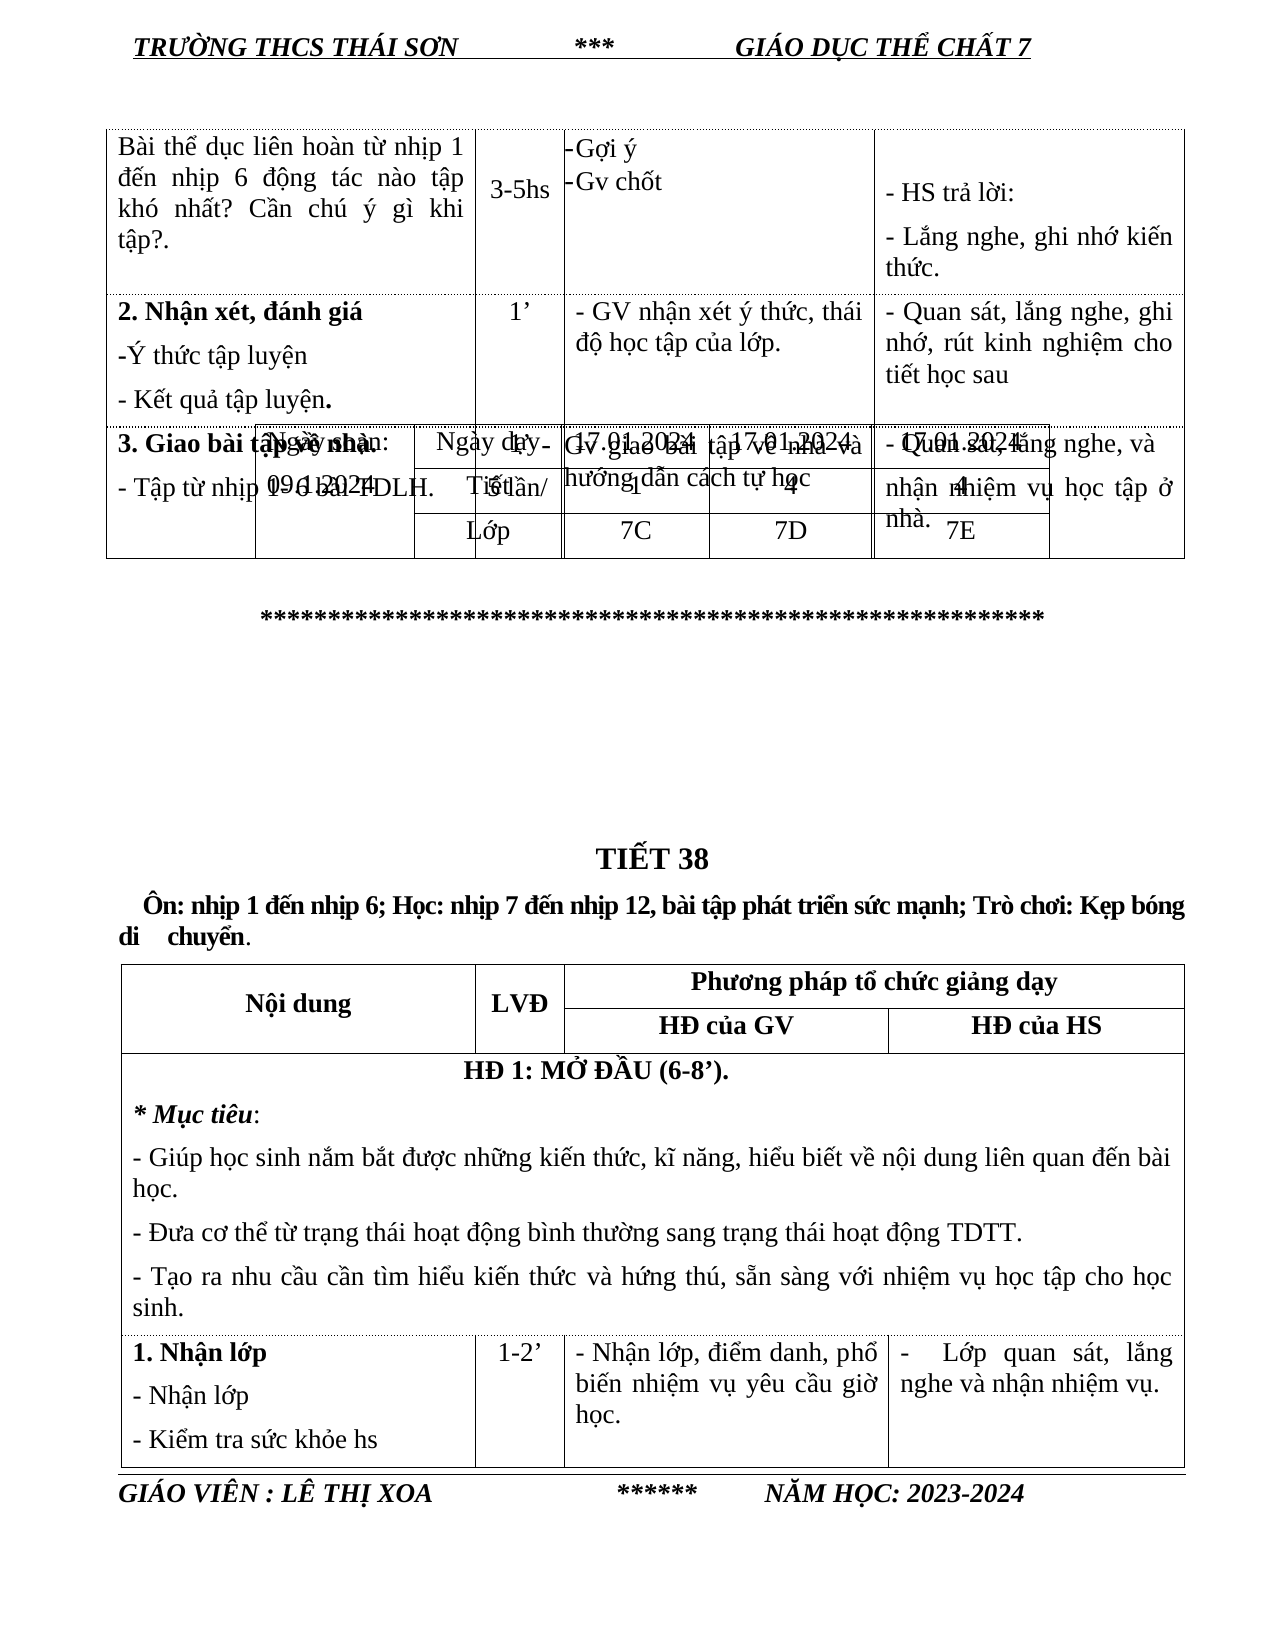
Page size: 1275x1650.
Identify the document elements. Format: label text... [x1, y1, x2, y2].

table_cell HĐ của HS [889, 1009, 1184, 1053]
table_cell HĐ 1: MỞ ĐẦU (6-8’). * Mục tiêu: - Giúp học sinh nắm bắt được những kiến thức, kĩ năng, hiểu biết về nội dung liên quan đến bài học. - Đưa cơ thể từ trạng thái hoạt động bình thường sang trạng thái hoạt động TDTT. - Tạo ra nhu cầu cần tìm hiểu kiến thức và hứng thú, sẵn sàng với nhiệm vụ học tập cho học sinh. [122, 1054, 1184, 1334]
table_cell HĐ của GV [565, 1009, 888, 1053]
text ********************************************************** [118, 603, 1186, 634]
table_header 17.01.2024 [710, 425, 871, 468]
table_cell 7C [562, 514, 709, 558]
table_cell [564, 129, 874, 294]
table_cell 1 [562, 469, 709, 513]
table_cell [122, 1335, 475, 1467]
text Ôn: nhịp 1 đến nhịp 6; Học: nhịp 7 đến nhịp 12, bài tập phát triển sức mạnh; Trò chơi: Kẹp bóng di chuyển. [118, 889, 1186, 951]
table_header 17.01.2024 [562, 425, 709, 468]
table_header Ngày dạy [415, 425, 561, 468]
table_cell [476, 1335, 564, 1467]
table_cell - Quan sát, lắng nghe, ghi nhớ, rút kinh nghiệm cho tiết học sau [875, 294, 1184, 426]
table_header Nội dung [122, 965, 475, 1053]
table_cell 7D [710, 514, 871, 558]
table_cell 7E [872, 514, 1049, 558]
table_cell 4 [872, 469, 1049, 513]
table_cell 3. Giao bài tập về nhà. - Tập từ nhịp 1- 6 bài TDLH. [107, 426, 255, 558]
text TIẾT 38 [118, 840, 1186, 876]
table_cell 4 [710, 469, 871, 513]
table_header LVĐ [476, 965, 564, 1053]
table_header 17.01.2024 [872, 425, 1049, 468]
table_cell 1’ [476, 294, 564, 424]
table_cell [107, 129, 475, 294]
table_header Ngày soạn: 09.1.2024 [256, 425, 414, 558]
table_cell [875, 129, 1184, 294]
table_cell Tiết [415, 469, 561, 513]
table_cell 3’ 3-5hs [476, 129, 564, 294]
table_cell 2. Nhận xét, đánh giá -Ý thức tập luyện - Kết quả tập luyện. [107, 294, 475, 426]
table_header Phương pháp tổ chức giảng dạy [565, 965, 1184, 1008]
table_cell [889, 1335, 1184, 1467]
table_cell Lớp [415, 514, 561, 558]
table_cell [565, 1335, 888, 1467]
table_cell - GV nhận xét ý thức, thái độ học tập của lớp. [565, 294, 874, 424]
table_cell - Quan sát, lắng nghe, và nhận nhiệm vụ học tập ở nhà. [1050, 426, 1184, 558]
